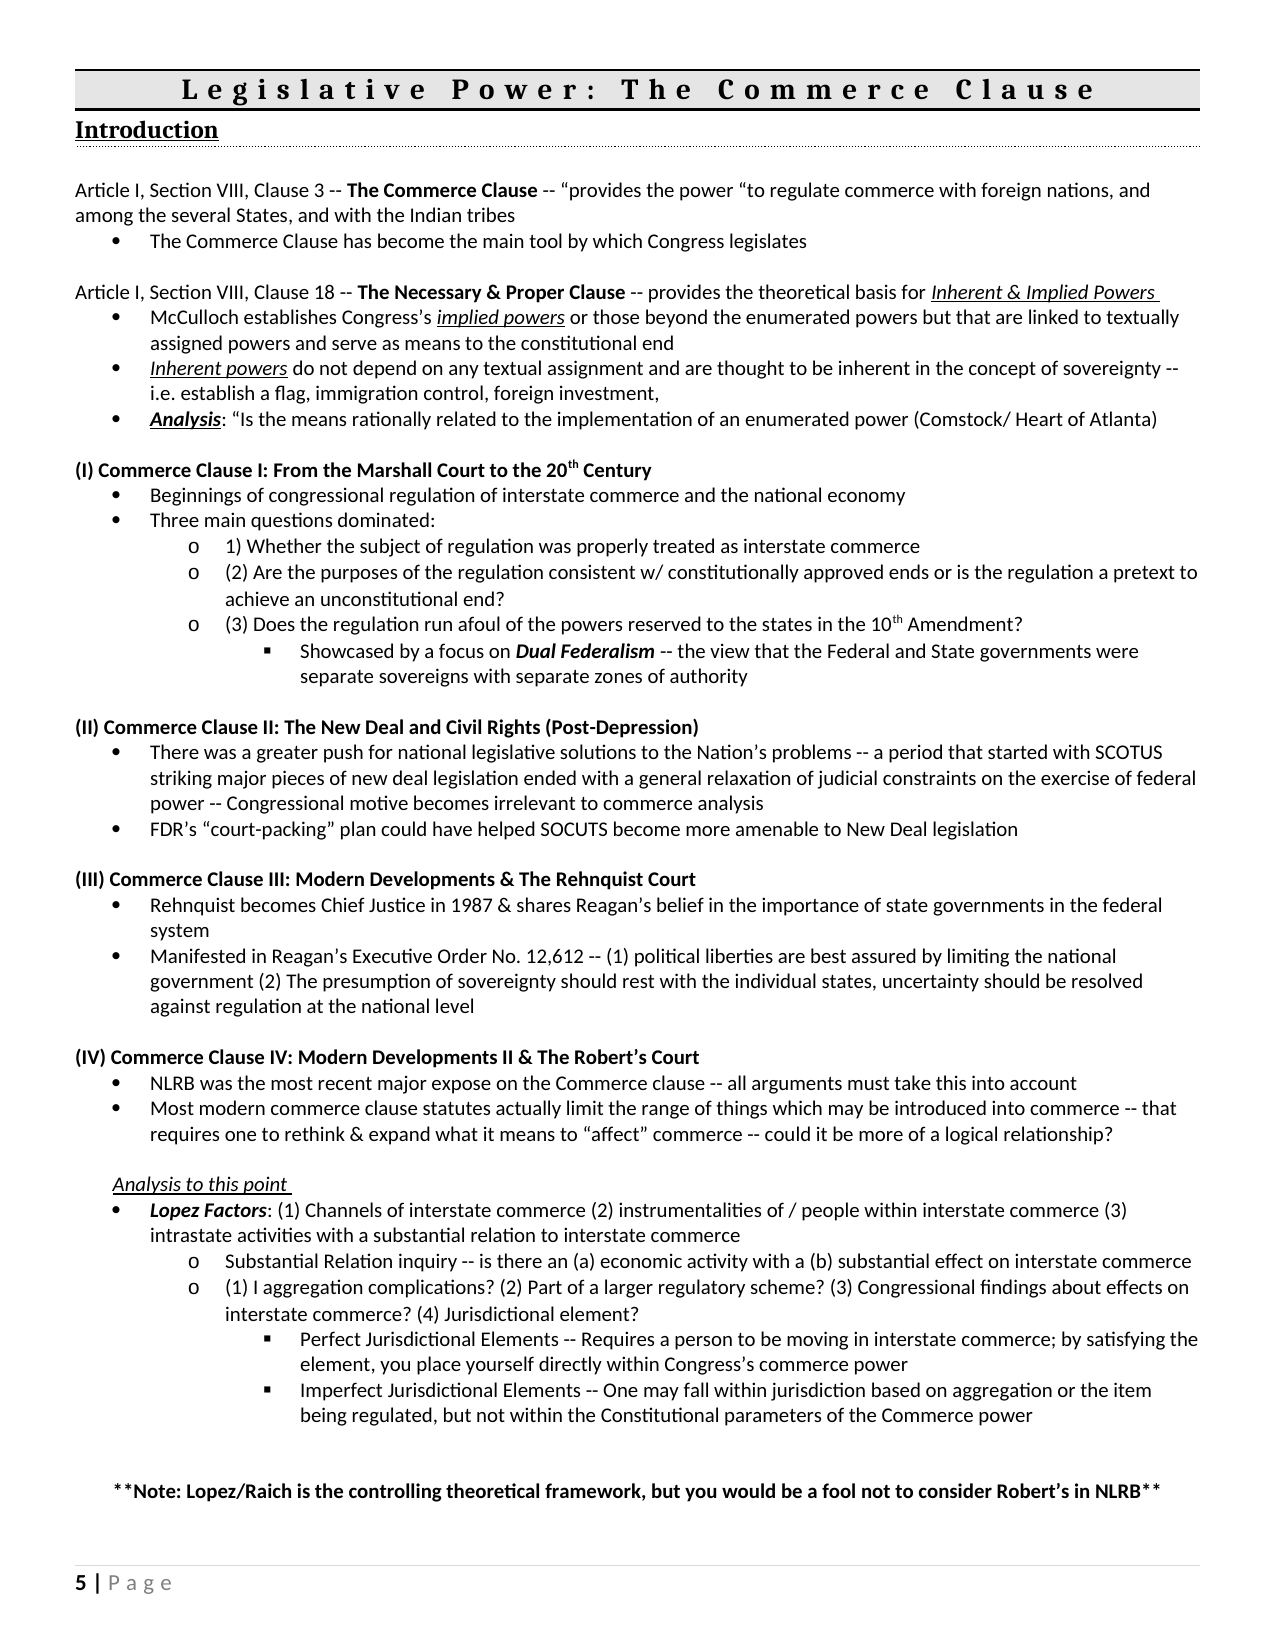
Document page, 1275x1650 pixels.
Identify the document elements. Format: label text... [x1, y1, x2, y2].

list (1) I aggregation complications? (2) Part of a larger regulatory scheme? (3) Congressional findings about effects on interstate commerce? (4) Jurisdictional element? [187, 1274, 1200, 1326]
list Showcased by a focus on Dual Federalism -- the view that the Federal and State governments were separate sovereigns with separate zones of authority [262, 638, 1200, 689]
subtitle Legislative Power: The Commerce Clause [75, 71, 1200, 108]
list Beginnings of congressional regulation of interstate commerce and the national economy [112, 482, 1200, 508]
list Substantial Relation inquiry -- is there an (a) economic activity with a (b) substantial effect on interstate commerce [187, 1248, 1200, 1274]
list There was a greater push for national legislative solutions to the Nation’s problems -- a period that started with SCOTUS striking major pieces of new deal legislation ended with a general relaxation of judicial constraints on the exercise of federal power -- Congressional motive becomes irrelevant to commerce analysis [112, 739, 1200, 816]
text Article I, Section VIII, Clause 18 -- The Necessary & Proper Clause -- provides the theoretical basis for Inherent & Implied Powers [75, 279, 1200, 304]
text **Note: Lopez/Raich is the controlling theoretical framework, but you would be a fool not to consider Robert’s in NLRB** [112, 1479, 1200, 1504]
text (I) Commerce Clause I: From the Marshall Court to the 20th Century [75, 457, 1200, 482]
text Analysis to this point [112, 1172, 1200, 1197]
list McCulloch establishes Congress’s implied powers or those beyond the enumerated powers but that are linked to textually assigned powers and serve as means to the constitutional end [112, 304, 1200, 355]
list NLRB was the most recent major expose on the Commerce clause -- all arguments must take this into account [112, 1070, 1200, 1095]
text (III) Commerce Clause III: Modern Developments & The Rehnquist Court [75, 867, 1200, 892]
list Three main questions dominated: [112, 508, 1200, 533]
list The Commerce Clause has become the main tool by which Congress legislates [112, 228, 1200, 253]
list Analysis: “Is the means rationally related to the implementation of an enumerated power (Comstock/ Heart of Atlanta) [112, 406, 1200, 431]
text (II) Commerce Clause II: The New Deal and Civil Rights (Post-Depression) [75, 714, 1200, 739]
list Rehnquist becomes Chief Justice in 1987 & shares Reagan’s belief in the importance of state governments in the federal system [112, 892, 1200, 943]
list Most modern commerce clause statutes actually limit the range of things which may be introduced into commerce -- that requires one to rethink & expand what it means to “affect” commerce -- could it be more of a logical relationship? [112, 1095, 1200, 1146]
subtitle Introduction [75, 116, 1200, 147]
list Manifested in Reagan’s Executive Order No. 12,612 -- (1) political liberties are best assured by limiting the national government (2) The presumption of sovereignty should rest with the individual states, uncertainty should be resolved against regulation at the national level [112, 943, 1200, 1019]
text (IV) Commerce Clause IV: Modern Developments II & The Robert’s Court [75, 1044, 1200, 1070]
list Perfect Jurisdictional Elements -- Requires a person to be moving in interstate commerce; by satisfying the element, you place yourself directly within Congress’s commerce power [262, 1326, 1200, 1377]
list Lopez Factors: (1) Channels of interstate commerce (2) instrumentalities of / people within interstate commerce (3) intrastate activities with a substantial relation to interstate commerce [112, 1197, 1200, 1248]
list Imperfect Jurisdictional Elements -- One may fall within jurisdiction based on aggregation or the item being regulated, but not within the Constitutional parameters of the Commerce power [262, 1377, 1200, 1428]
text Article I, Section VIII, Clause 3 -- The Commerce Clause -- “provides the power “to regulate commerce with foreign nations, and among the several States, and with the Indian tribes [75, 177, 1200, 228]
list 1) Whether the subject of regulation was properly treated as interstate commerce [187, 533, 1200, 559]
list (2) Are the purposes of the regulation consistent w/ constitutionally approved ends or is the regulation a pretext to achieve an unconstitutional end? [187, 559, 1200, 611]
list FDR’s “court-packing” plan could have helped SOCUTS become more amenable to New Deal legislation [112, 816, 1200, 841]
list (3) Does the regulation run afoul of the powers reserved to the states in the 10th Amendment? [187, 611, 1200, 638]
list Inherent powers do not depend on any textual assignment and are thought to be inherent in the concept of sovereignty -- i.e. establish a flag, immigration control, foreign investment, [112, 355, 1200, 406]
